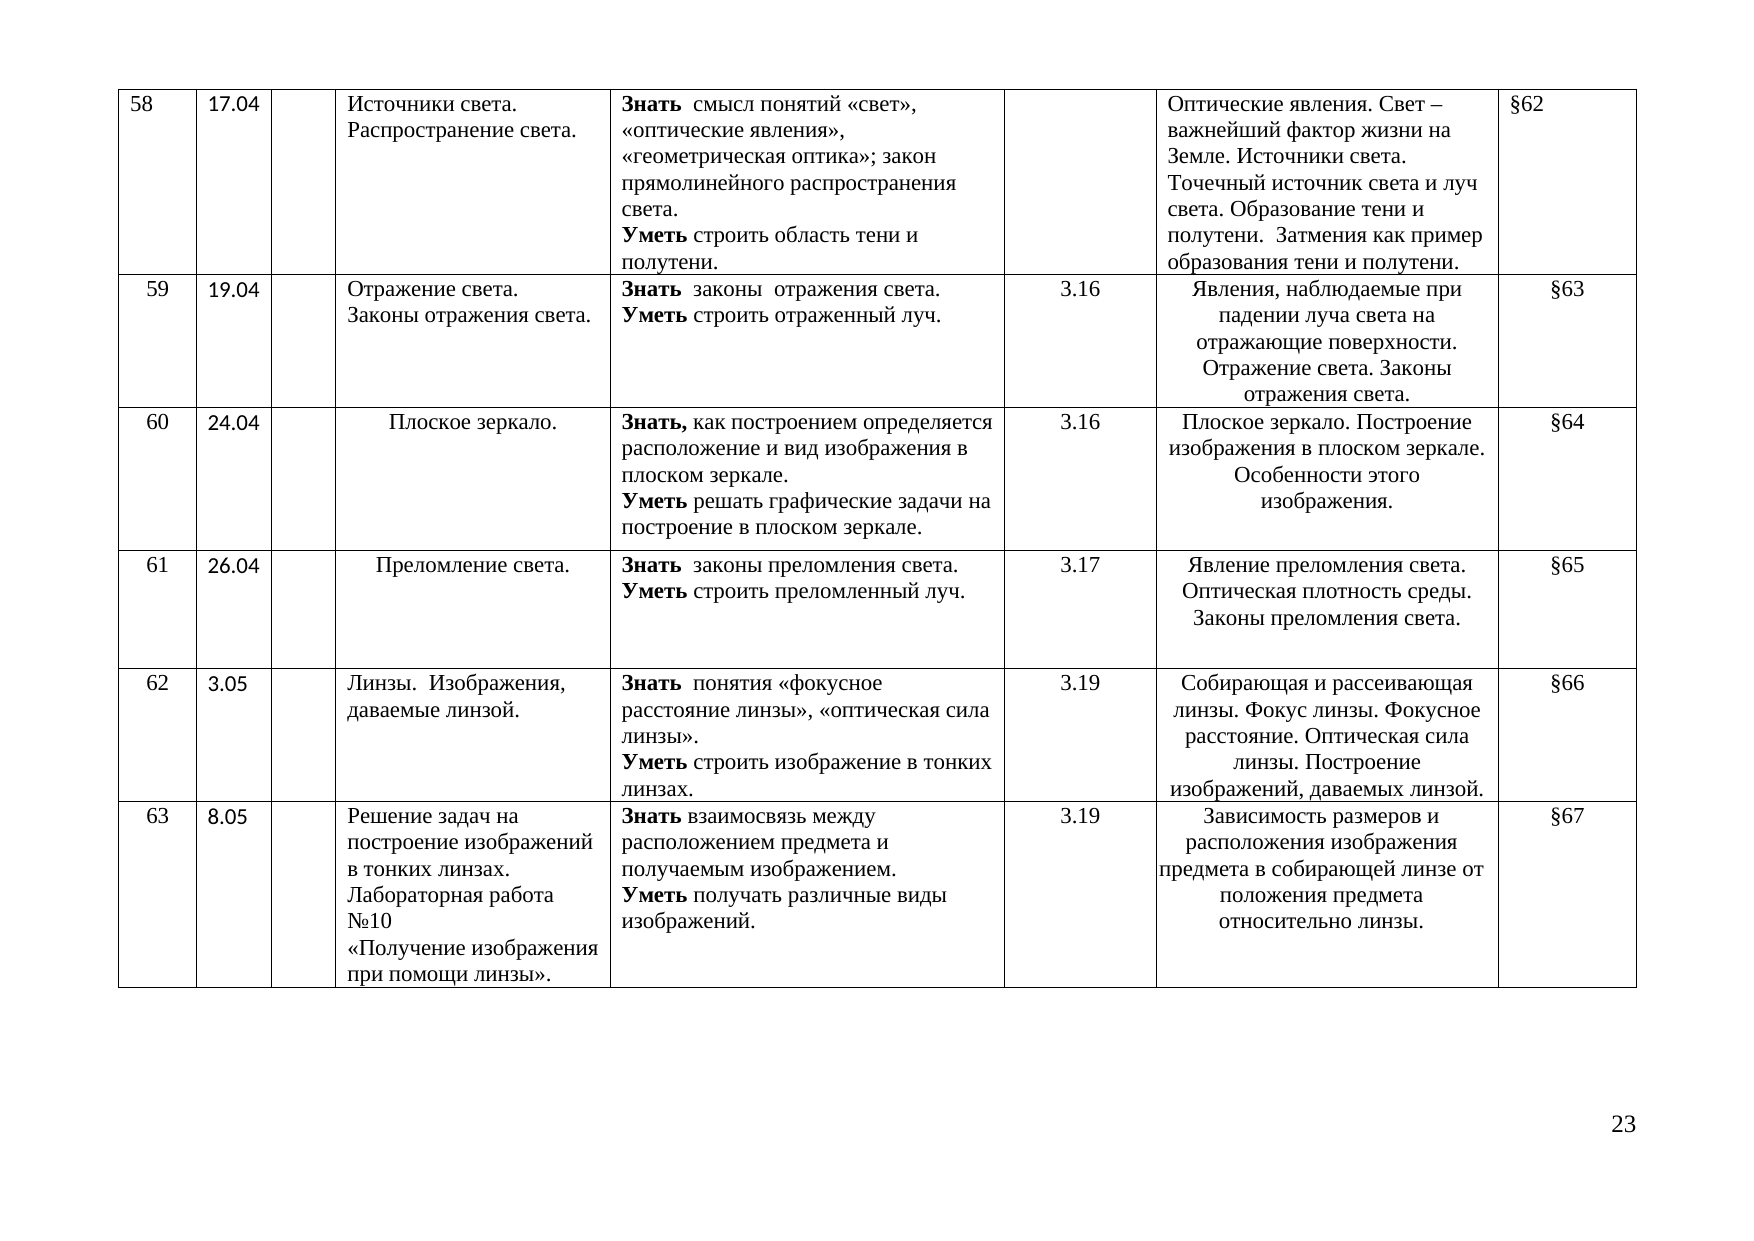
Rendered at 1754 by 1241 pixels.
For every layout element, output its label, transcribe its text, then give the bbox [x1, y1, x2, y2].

table_cell 3.17 [1005, 551, 1156, 668]
table_cell [1005, 90, 1156, 274]
table_cell [272, 275, 335, 407]
table_cell Плоское зеркало. [336, 408, 610, 550]
table_cell [272, 408, 335, 550]
table_cell Преломление света. [336, 551, 610, 668]
table_cell §64 [1499, 408, 1636, 550]
table_cell [272, 802, 335, 987]
table_cell 3.16 [1005, 408, 1156, 550]
table_cell [272, 551, 335, 668]
table_cell Знать законы отражения света. Уметь строить отраженный луч. [611, 275, 1004, 407]
table_cell 3.19 [1005, 802, 1156, 987]
table_cell 60 [119, 408, 196, 550]
table_cell Знать, как построением определяется расположение и вид изображения в плоском зеркале. Уметь решать графические задачи на построение в плоском зеркале. [611, 408, 1004, 550]
table_cell 17.04 [197, 90, 271, 274]
table_cell Знать взаимосвязь между расположением предмета и получаемым изображением. Уметь получать различные виды изображений. [611, 802, 1004, 987]
table_cell 3.19 [1005, 669, 1156, 801]
table_cell Линзы. Изображения, даваемые линзой. [336, 669, 610, 801]
table_cell §67 [1499, 802, 1636, 987]
table_cell 3.16 [1005, 275, 1156, 407]
table_cell §62 [1499, 90, 1636, 274]
table_cell 63 [119, 802, 196, 987]
table_cell 61 [119, 551, 196, 668]
table_cell Источники света. Распространение света. [336, 90, 610, 274]
table_cell [272, 669, 335, 801]
table_cell Отражение света. Законы отражения света. [336, 275, 610, 407]
table_cell 3.05 [197, 669, 271, 801]
table_cell Знать смысл понятий «свет», «оптические явления», «геометрическая оптика»; закон прямолинейного распространения света. Уметь строить область тени и полутени. [611, 90, 1004, 274]
table_cell Знать понятия «фокусное расстояние линзы», «оптическая сила линзы». Уметь строить изображение в тонких линзах. [611, 669, 1004, 801]
table_cell 26.04 [197, 551, 271, 668]
table_cell 62 [119, 669, 196, 801]
table_cell 24.04 [197, 408, 271, 550]
table_cell §66 [1499, 669, 1636, 801]
table_cell 59 [119, 275, 196, 407]
table_cell 19.04 [197, 275, 271, 407]
table_cell 58 [119, 90, 196, 274]
table_cell Плоское зеркало. Построение изображения в плоском зеркале. Особенности этого изображения. [1157, 408, 1498, 550]
table_cell Оптические явления. Свет – важнейший фактор жизни на Земле. Источники света. Точечный источник света и луч света. Образование тени и полутени. Затмения как пример образования тени и полутени. [1157, 90, 1498, 274]
table_cell 8.05 [197, 802, 271, 987]
table_cell §65 [1499, 551, 1636, 668]
table_cell §63 [1499, 275, 1636, 407]
table_cell Решение задач на построение изображений в тонких линзах. Лабораторная работа №10 «Получение изображения при помощи линзы». [336, 802, 610, 987]
table_cell Знать законы преломления света. Уметь строить преломленный луч. [611, 551, 1004, 668]
table_cell Зависимость размеров и расположения изображения предмета в собирающей линзе от положения предмета относительно линзы. [1157, 802, 1498, 987]
table_cell Явления, наблюдаемые при падении луча света на отражающие поверхности. Отражение света. Законы отражения света. [1157, 275, 1498, 407]
table_cell Явление преломления света. Оптическая плотность среды. Законы преломления света. [1157, 551, 1498, 668]
table_cell Собирающая и рассеивающая линзы. Фокус линзы. Фокусное расстояние. Оптическая сила линзы. Построение изображений, даваемых линзой. [1157, 669, 1498, 801]
table_cell [272, 90, 335, 274]
